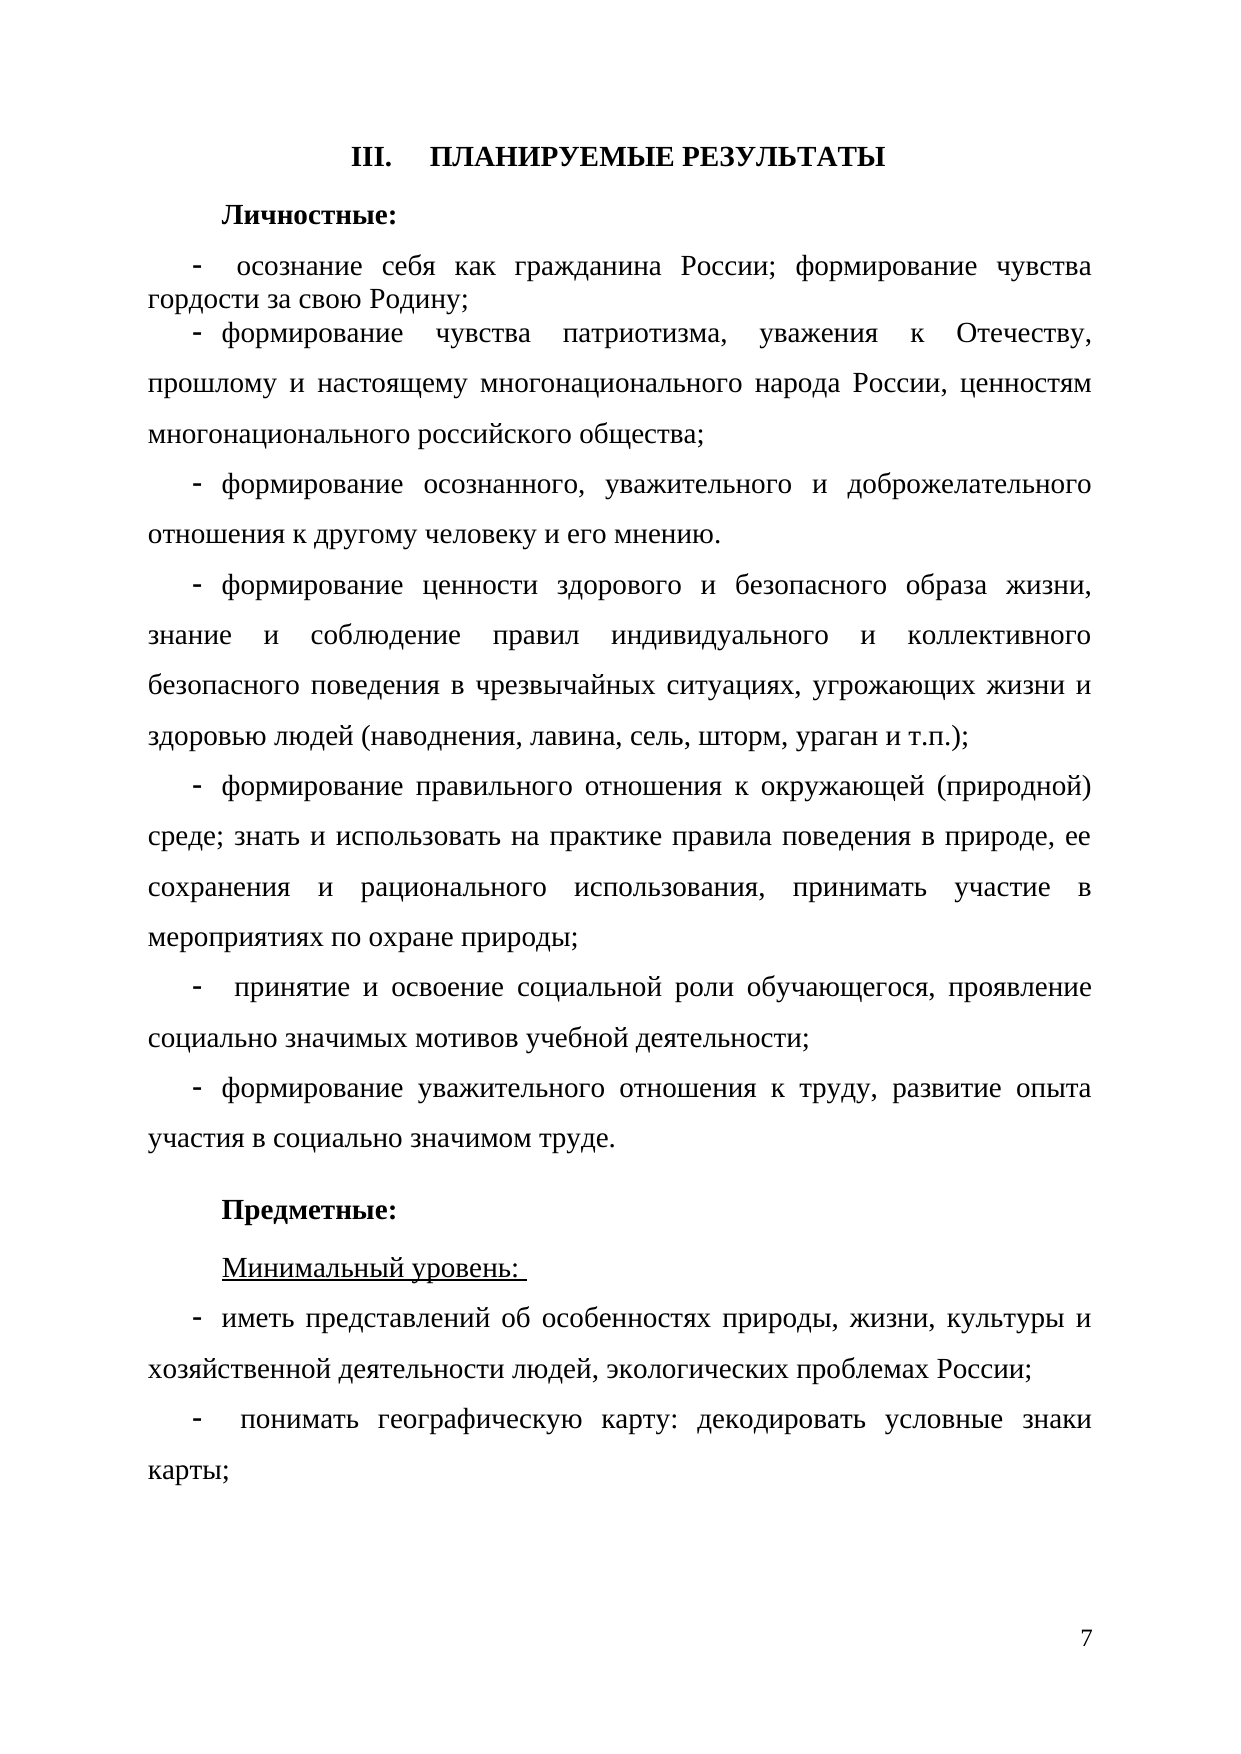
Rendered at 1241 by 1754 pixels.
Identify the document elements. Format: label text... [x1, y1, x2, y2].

list формирование чувства патриотизма, уважения к Отечеству, прошлому и настоящему многонационального народа России, ценностям многонационального российского общества; [148, 315, 1092, 449]
text Предметные: [221, 1192, 1092, 1225]
list понимать географическую карту: декодировать условные знаки карты; [148, 1401, 1092, 1485]
list формирование уважительного отношения к труду, развитие опыта участия в социально значимом труде. [148, 1070, 1092, 1154]
list иметь представлений об особенностях природы, жизни, культуры и хозяйственной деятельности людей, экологических проблемах России; [148, 1301, 1092, 1384]
list принятие и освоение социальной роли обучающегося, проявление социально значимых мотивов учебной деятельности; [148, 969, 1092, 1053]
subtitle ПЛАНИРУЕМЫЕ РЕЗУЛЬТАТЫ [185, 139, 1092, 172]
list формирование осознанного, уважительного и доброжелательного отношения к другому человеку и его мнению. [148, 466, 1092, 550]
text Личностные: [148, 197, 1092, 231]
list осознание себя как гражданина России; формирование чувства гордости за свою Родину; [148, 248, 1092, 315]
list формирование ценности здорового и безопасного образа жизни, знание и соблюдение правил индивидуального и коллективного безопасного поведения в чрезвычайных ситуациях, угрожающих жизни и здоровью людей (наводнения, лавина, сель, шторм, ураган и т.п.); [148, 567, 1092, 751]
text Минимальный уровень: [148, 1250, 1092, 1284]
list формирование правильного отношения к окружающей (природной) среде; знать и использовать на практике правила поведения в природе, ее сохранения и рационального использования, принимать участие в мероприятиях по охране природы; [148, 768, 1092, 953]
